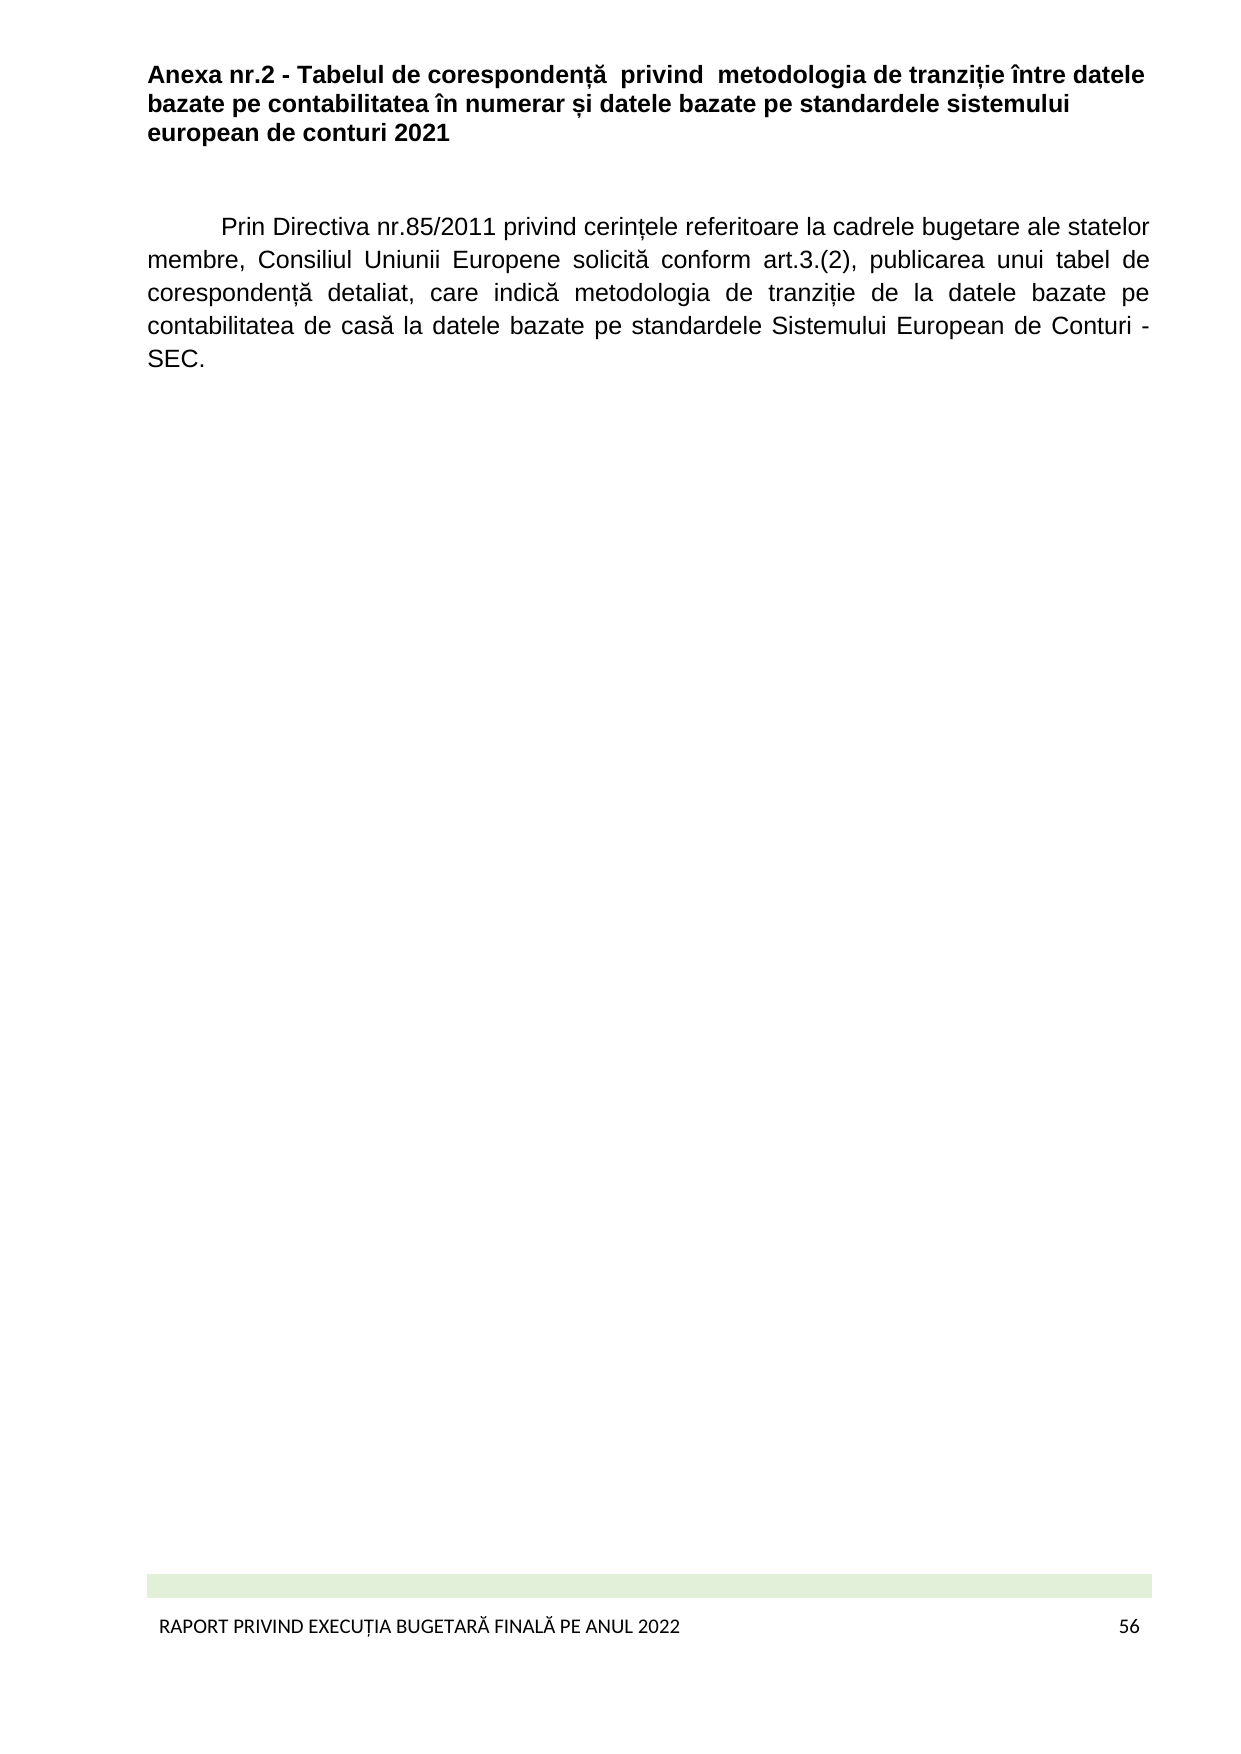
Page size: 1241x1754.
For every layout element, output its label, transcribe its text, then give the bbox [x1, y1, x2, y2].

subtitle Anexa nr.2 - Tabelul de corespondență privind metodologia de tranziție între datele bazate pe contabilitatea în numerar și datele bazate pe standardele sistemului european de conturi 2021 [147, 60, 1152, 146]
text Prin Directiva nr.85/2011 privind cerințele referitoare la cadrele bugetare ale statelor membre, Consiliul Uniunii Europene solicită conform art.3.(2), publicarea unui tabel de corespondență detaliat, care indică metodologia de tranziție de la datele bazate pe contabilitatea de casă la datele bazate pe standardele Sistemului European de Conturi - SEC. [147, 212, 1152, 373]
